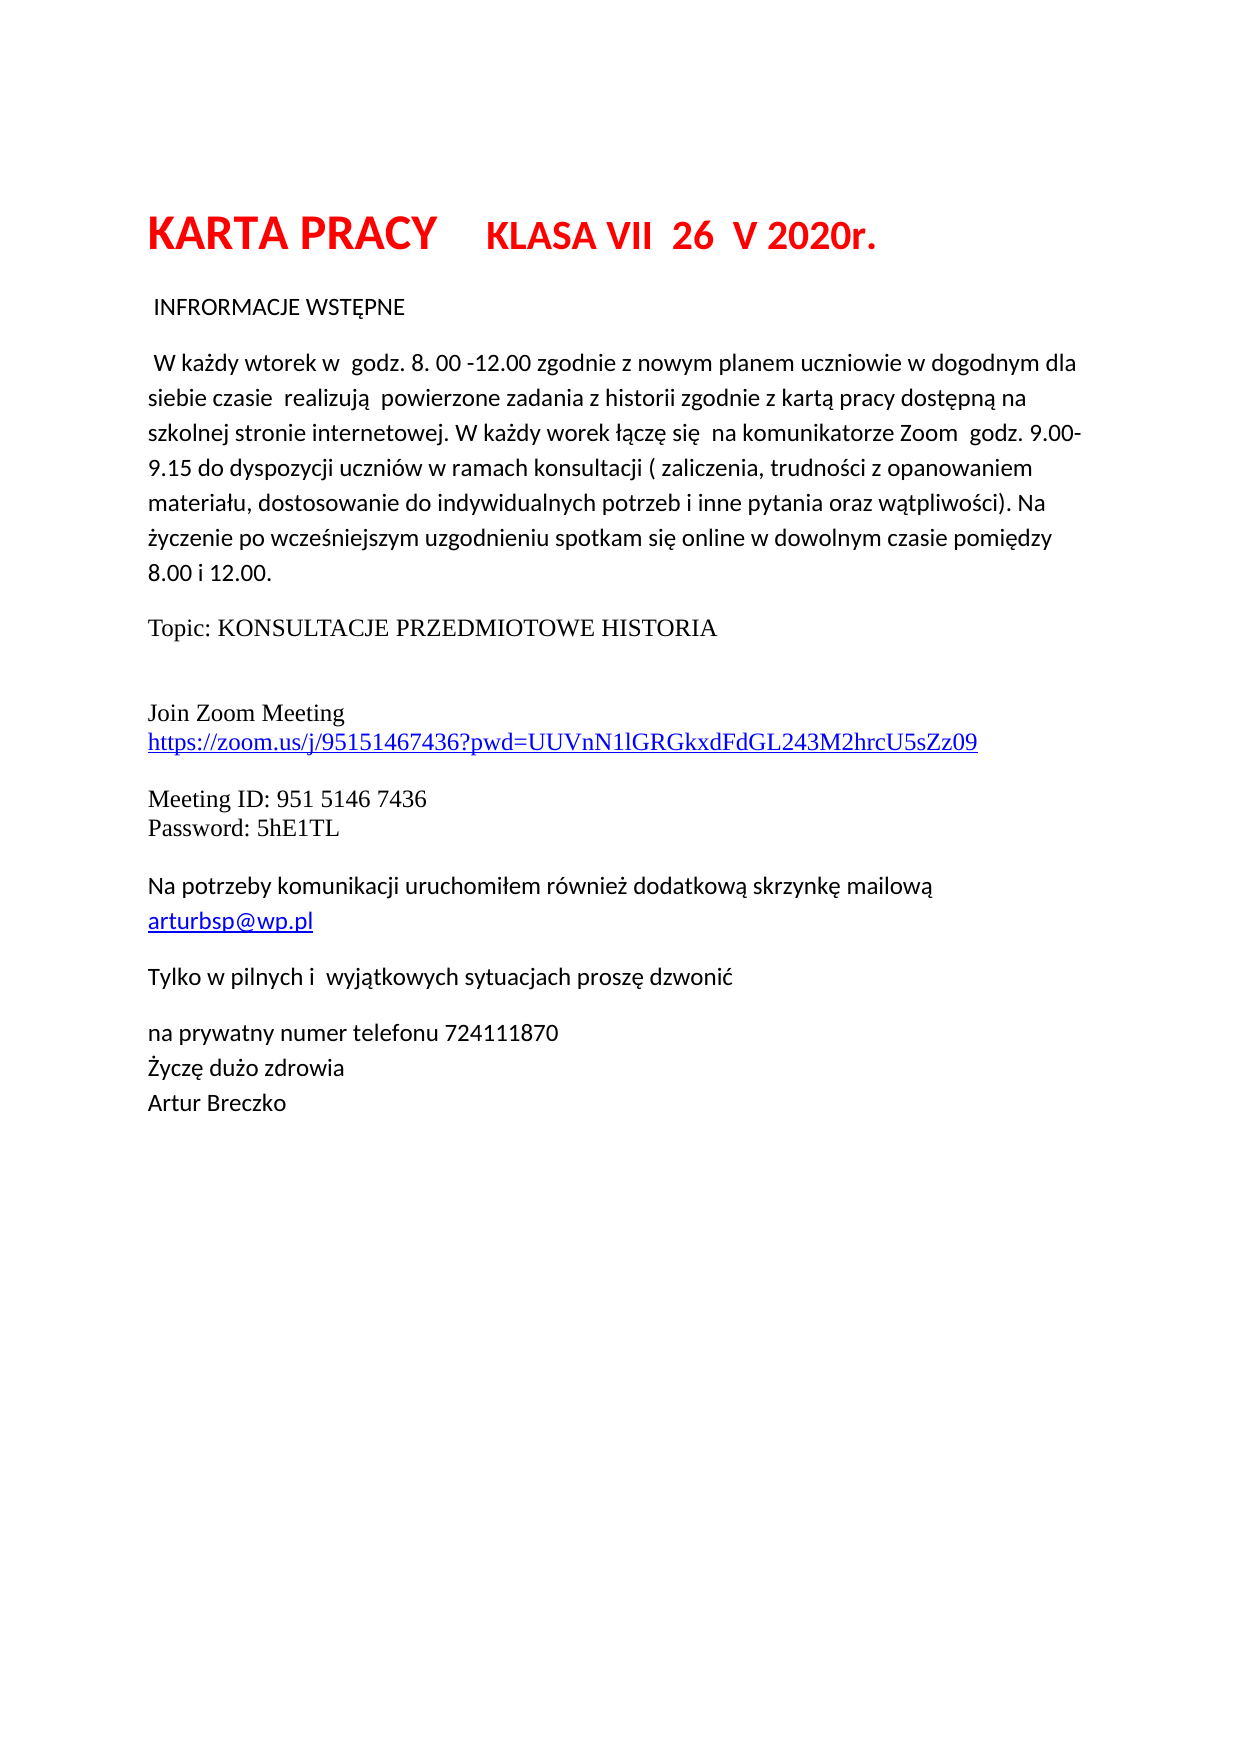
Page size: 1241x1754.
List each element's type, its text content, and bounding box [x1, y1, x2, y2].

text Meeting ID: 951 5146 7436 [148, 784, 1093, 813]
text KARTA PRACY KLASA VII 26 V 2020r. [148, 201, 1093, 262]
text Na potrzeby komunikacji uruchomiłem również dodatkową skrzynkę mailową arturbsp@wp.pl [148, 870, 1093, 936]
text Topic: KONSULTACJE PRZEDMIOTOWE HISTORIA [148, 613, 1093, 642]
text W każdy wtorek w godz. 8. 00 -12.00 zgodnie z nowym planem uczniowie w dogodnym dla siebie czasie realizują powierzone zadania z historii zgodnie z kartą pracy dostępną na szkolnej stronie internetowej. W każdy worek łączę się na komunikatorze Zoom godz. 9.00-9.15 do dyspozycji uczniów w ramach konsultacji ( zaliczenia, trudności z opanowaniem materiału, dostosowanie do indywidualnych potrzeb i inne pytania oraz wątpliwości). Na życzenie po wcześniejszym uzgodnieniu spotkam się online w dowolnym czasie pomiędzy 8.00 i 12.00. [148, 347, 1093, 588]
text Join Zoom Meeting [148, 698, 1093, 727]
text https://zoom.us/j/95151467436?pwd=UUVnN1lGRGkxdFdGL243M2hrcU5sZz09 [148, 727, 1093, 755]
text na prywatny numer telefonu 724111870 Życzę dużo zdrowia Artur Breczko [148, 1017, 1093, 1117]
text INFRORMACJE WSTĘPNE [148, 292, 1093, 322]
text Tylko w pilnych i wyjątkowych sytuacjach proszę dzwonić [148, 961, 1093, 992]
text Password: 5hE1TL [148, 813, 1093, 842]
